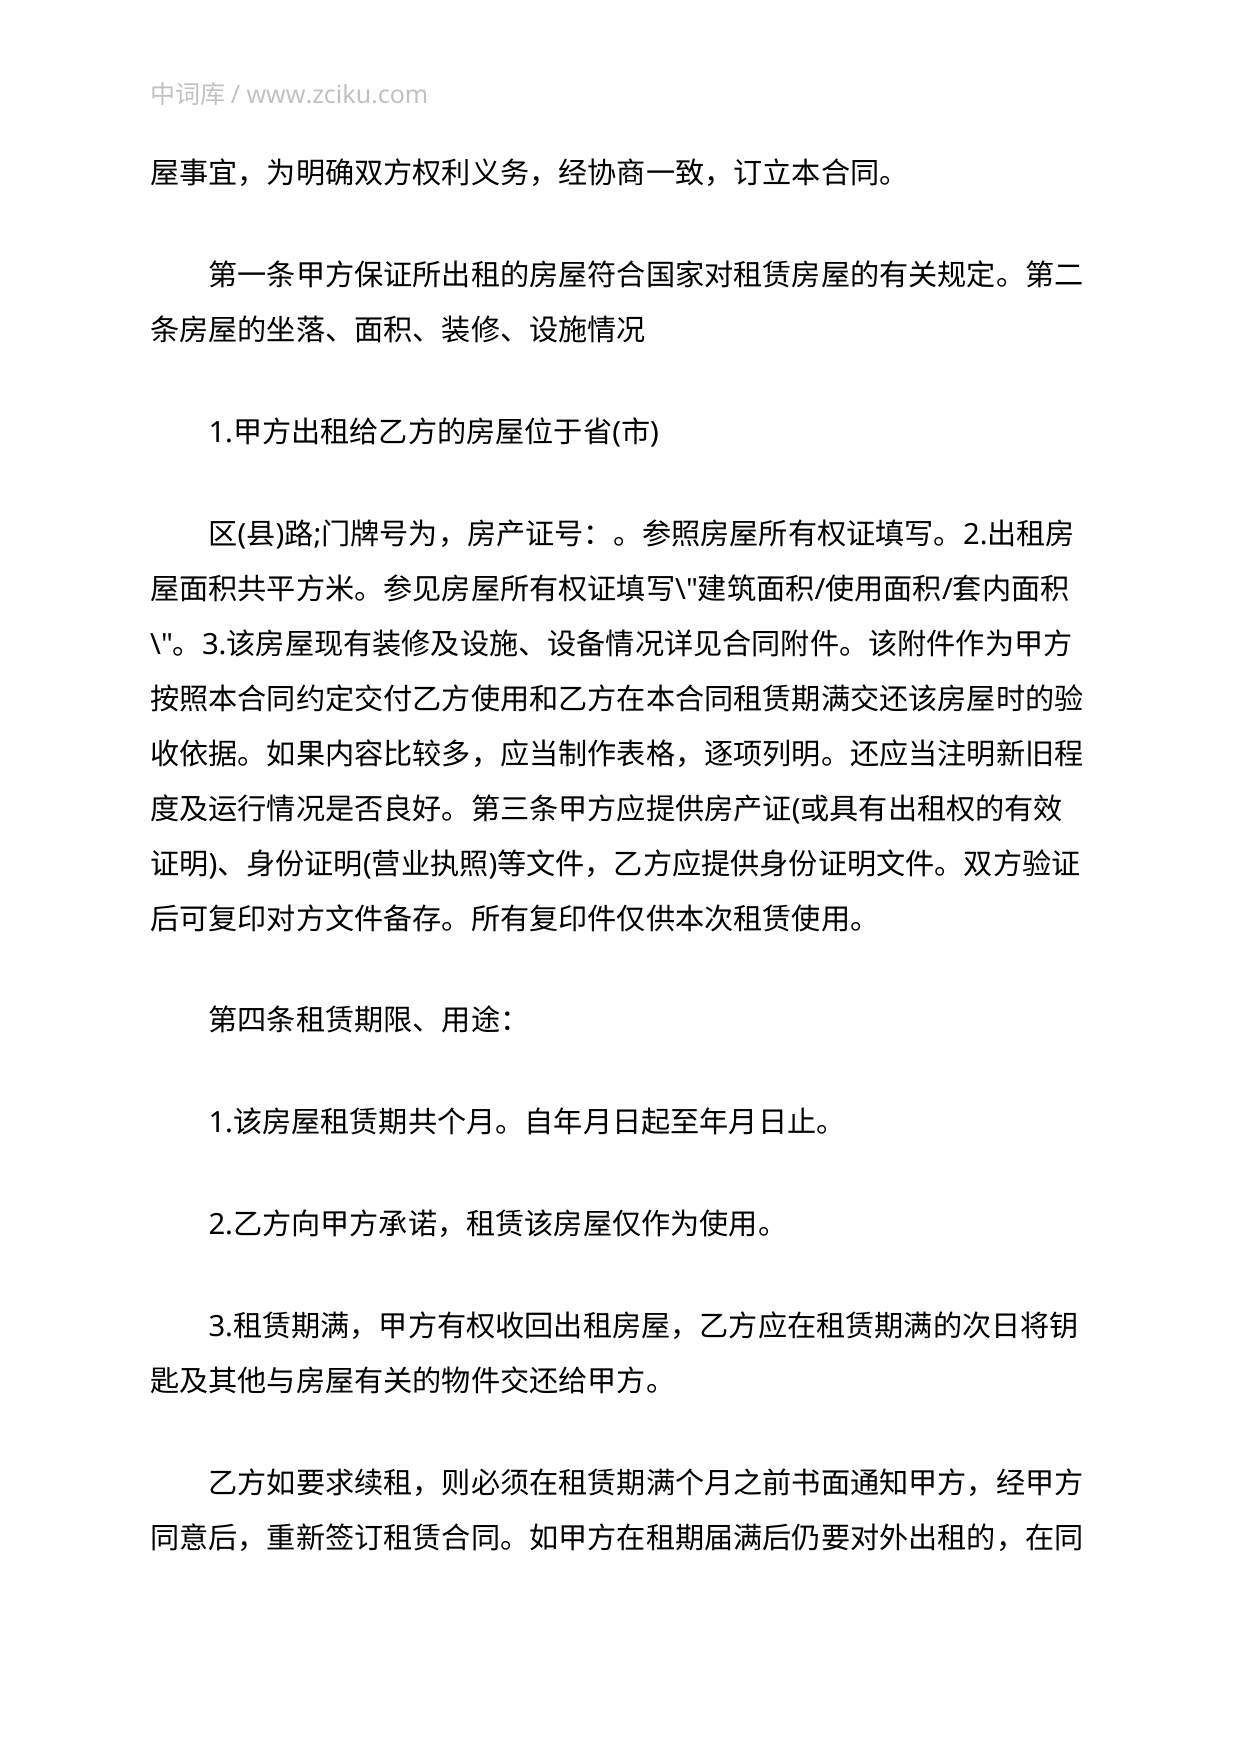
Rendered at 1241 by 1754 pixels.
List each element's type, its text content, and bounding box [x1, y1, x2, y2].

text 3.租赁期满，甲方有权收回出租房屋，乙方应在租赁期满的次日将钥匙及其他与房屋有关的物件交还给甲方。 [150, 1303, 1090, 1400]
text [150, 150, 1090, 192]
text 1.该房屋租赁期共个月。自年月日起至年月日止。 [150, 1099, 1090, 1141]
text 2.乙方向甲方承诺，租赁该房屋仅作为使用。 [150, 1201, 1090, 1243]
text 第一条甲方保证所出租的房屋符合国家对租赁房屋的有关规定。第二条房屋的坐落、面积、装修、设施情况 [150, 252, 1090, 349]
text 区(县)路;门牌号为，房产证号：。参照房屋所有权证填写。2.出租房屋面积共平方米。参见房屋所有权证填写\"建筑面积/使用面积/套内面积\"。3.该房屋现有装修及设施、设备情况详见合同附件。该附件作为甲方按照本合同约定交付乙方使用和乙方在本合同租赁期满交还该房屋时的验收依据。如果内容比较多，应当制作表格，逐项列明。还应当注明新旧程度及运行情况是否良好。第三条甲方应提供房产证(或具有出租权的有效证明)、身份证明(营业执照)等文件，乙方应提供身份证明文件。双方验证后可复印对方文件备存。所有复印件仅供本次租赁使用。 [150, 510, 1090, 937]
text 1.甲方出租给乙方的房屋位于省(市) [150, 408, 1090, 451]
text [150, 1459, 1090, 1557]
text 第四条租赁期限、用途： [150, 997, 1090, 1039]
